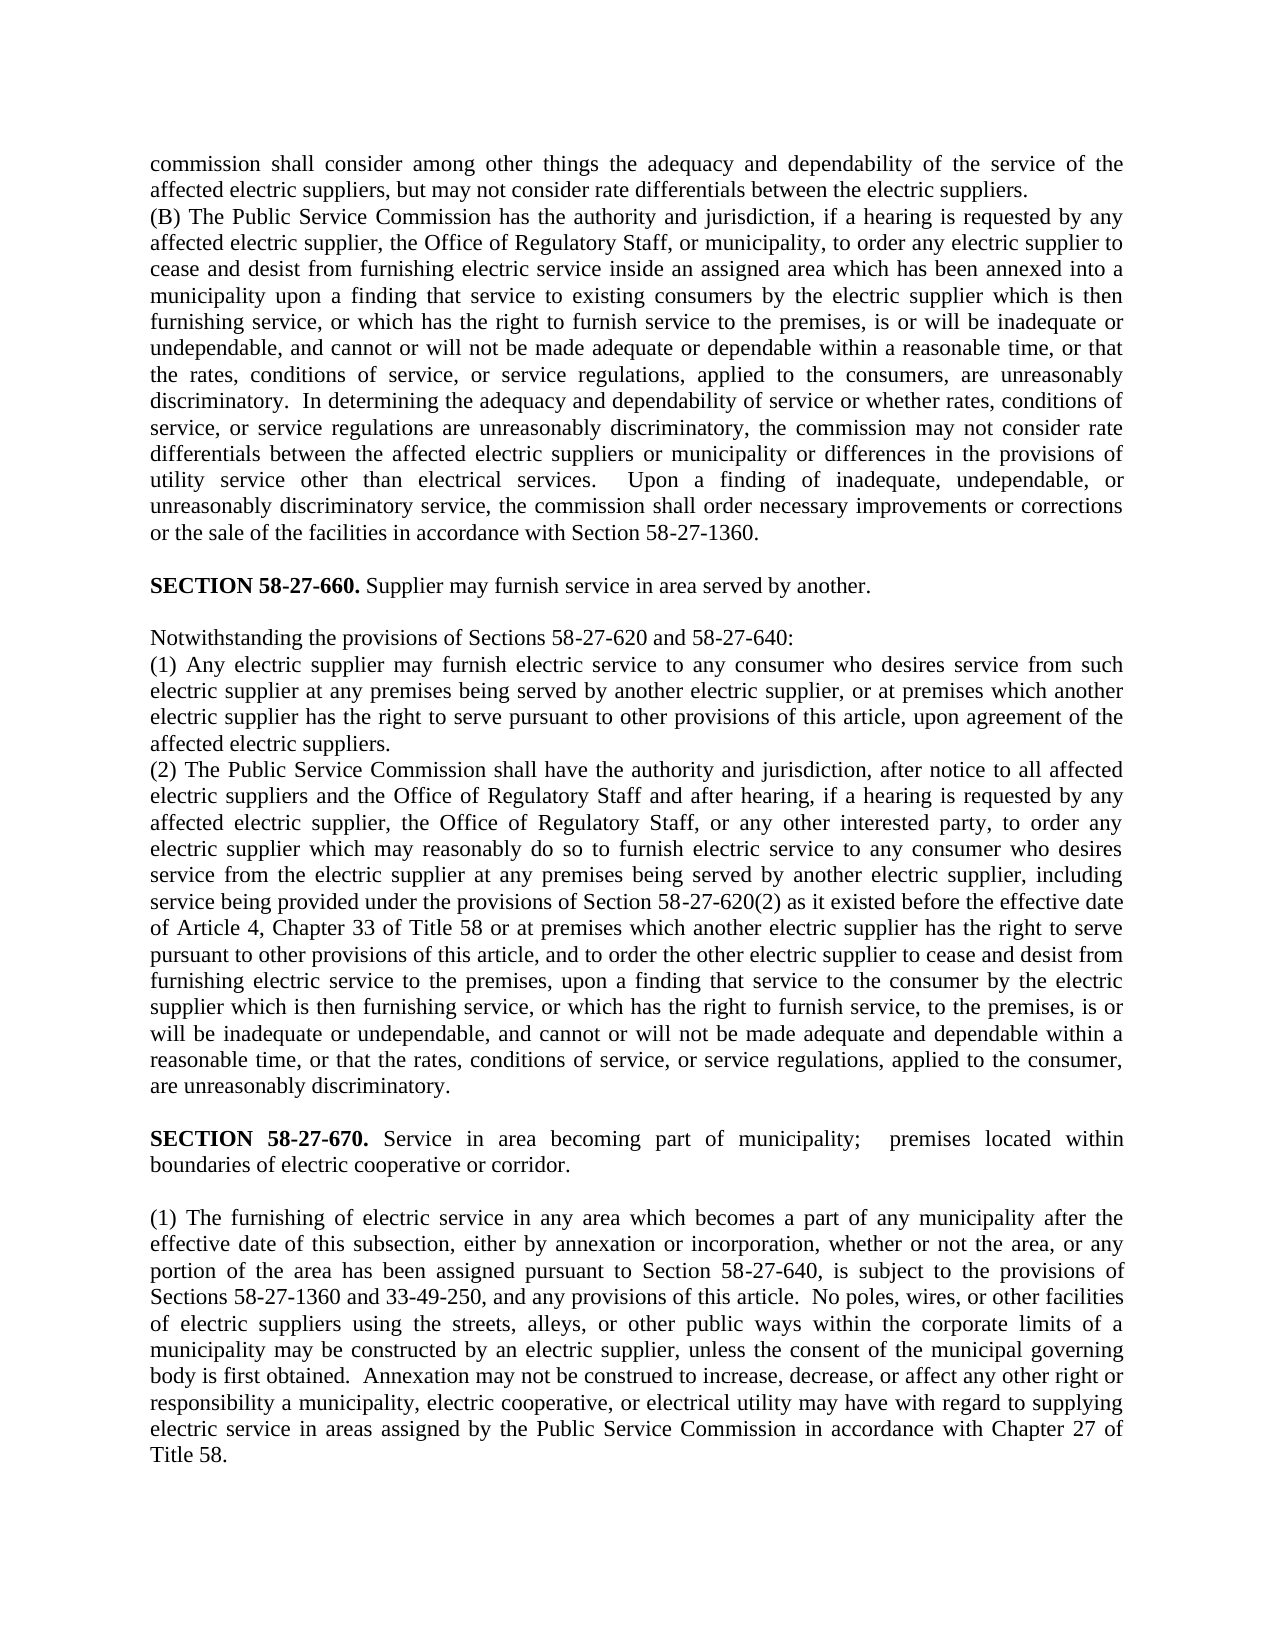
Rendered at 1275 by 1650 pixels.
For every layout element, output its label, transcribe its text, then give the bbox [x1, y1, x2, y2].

text (B) The Public Service Commission has the authority and jurisdiction, if a hearing is requested by any affected electric supplier, the Office of Regulatory Staff, or municipality, to order any electric supplier to cease and desist from furnishing electric service inside an assigned area which has been annexed into a municipality upon a finding that service to existing consumers by the electric supplier which is then furnishing service, or which has the right to furnish service to the premises, is or will be inadequate or undependable, and cannot or will not be made adequate or dependable within a reasonable time, or that the rates, conditions of service, or service regulations, applied to the consumers, are unreasonably discriminatory. In determining the adequacy and dependability of service or whether rates, conditions of service, or service regulations are unreasonably discriminatory, the commission may not consider rate differentials between the affected electric suppliers or municipality or differences in the provisions of utility service other than electrical services. Upon a finding of inadequate, undependable, or unreasonably discriminatory service, the commission shall order necessary improvements or corrections or the sale of the facilities in accordance with Section 58-27-1360. [150, 203, 1125, 545]
text (2) The Public Service Commission shall have the authority and jurisdiction, after notice to all affected electric suppliers and the Office of Regulatory Staff and after hearing, if a hearing is requested by any affected electric supplier, the Office of Regulatory Staff, or any other interested party, to order any electric supplier which may reasonably do so to furnish electric service to any consumer who desires service from the electric supplier at any premises being served by another electric supplier, including service being provided under the provisions of Section 58-27-620(2) as it existed before the effective date of Article 4, Chapter 33 of Title 58 or at premises which another electric supplier has the right to serve pursuant to other provisions of this article, and to order the other electric supplier to cease and desist from furnishing electric service to the premises, upon a finding that service to the consumer by the electric supplier which is then furnishing service, or which has the right to furnish service, to the premises, is or will be inadequate or undependable, and cannot or will not be made adequate and dependable within a reasonable time, or that the rates, conditions of service, or service regulations, applied to the consumer, are unreasonably discriminatory. [150, 756, 1125, 1099]
text SECTION 58-27-670. Service in area becoming part of municipality; premises located within boundaries of electric cooperative or corridor. [150, 1125, 1125, 1178]
text (1) The furnishing of electric service in any area which becomes a part of any municipality after the effective date of this subsection, either by annexation or incorporation, whether or not the area, or any portion of the area has been assigned pursuant to Section 58-27-640, is subject to the provisions of Sections 58-27-1360 and 33-49-250, and any provisions of this article. No poles, wires, or other facilities of electric suppliers using the streets, alleys, or other public ways within the corporate limits of a municipality may be constructed by an electric supplier, unless the consent of the municipal governing body is first obtained. Annexation may not be construed to increase, decrease, or affect any other right or responsibility a municipality, electric cooperative, or electrical utility may have with regard to supplying electric service in areas assigned by the Public Service Commission in accordance with Chapter 27 of Title 58. [150, 1204, 1125, 1468]
text Notwithstanding the provisions of Sections 58-27-620 and 58-27-640: [150, 624, 1125, 651]
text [150, 150, 1125, 203]
text (1) Any electric supplier may furnish electric service to any consumer who desires service from such electric supplier at any premises being served by another electric supplier, or at premises which another electric supplier has the right to serve pursuant to other provisions of this article, upon agreement of the affected electric suppliers. [150, 651, 1125, 756]
text SECTION 58-27-660. Supplier may furnish service in area served by another. [150, 572, 1125, 598]
